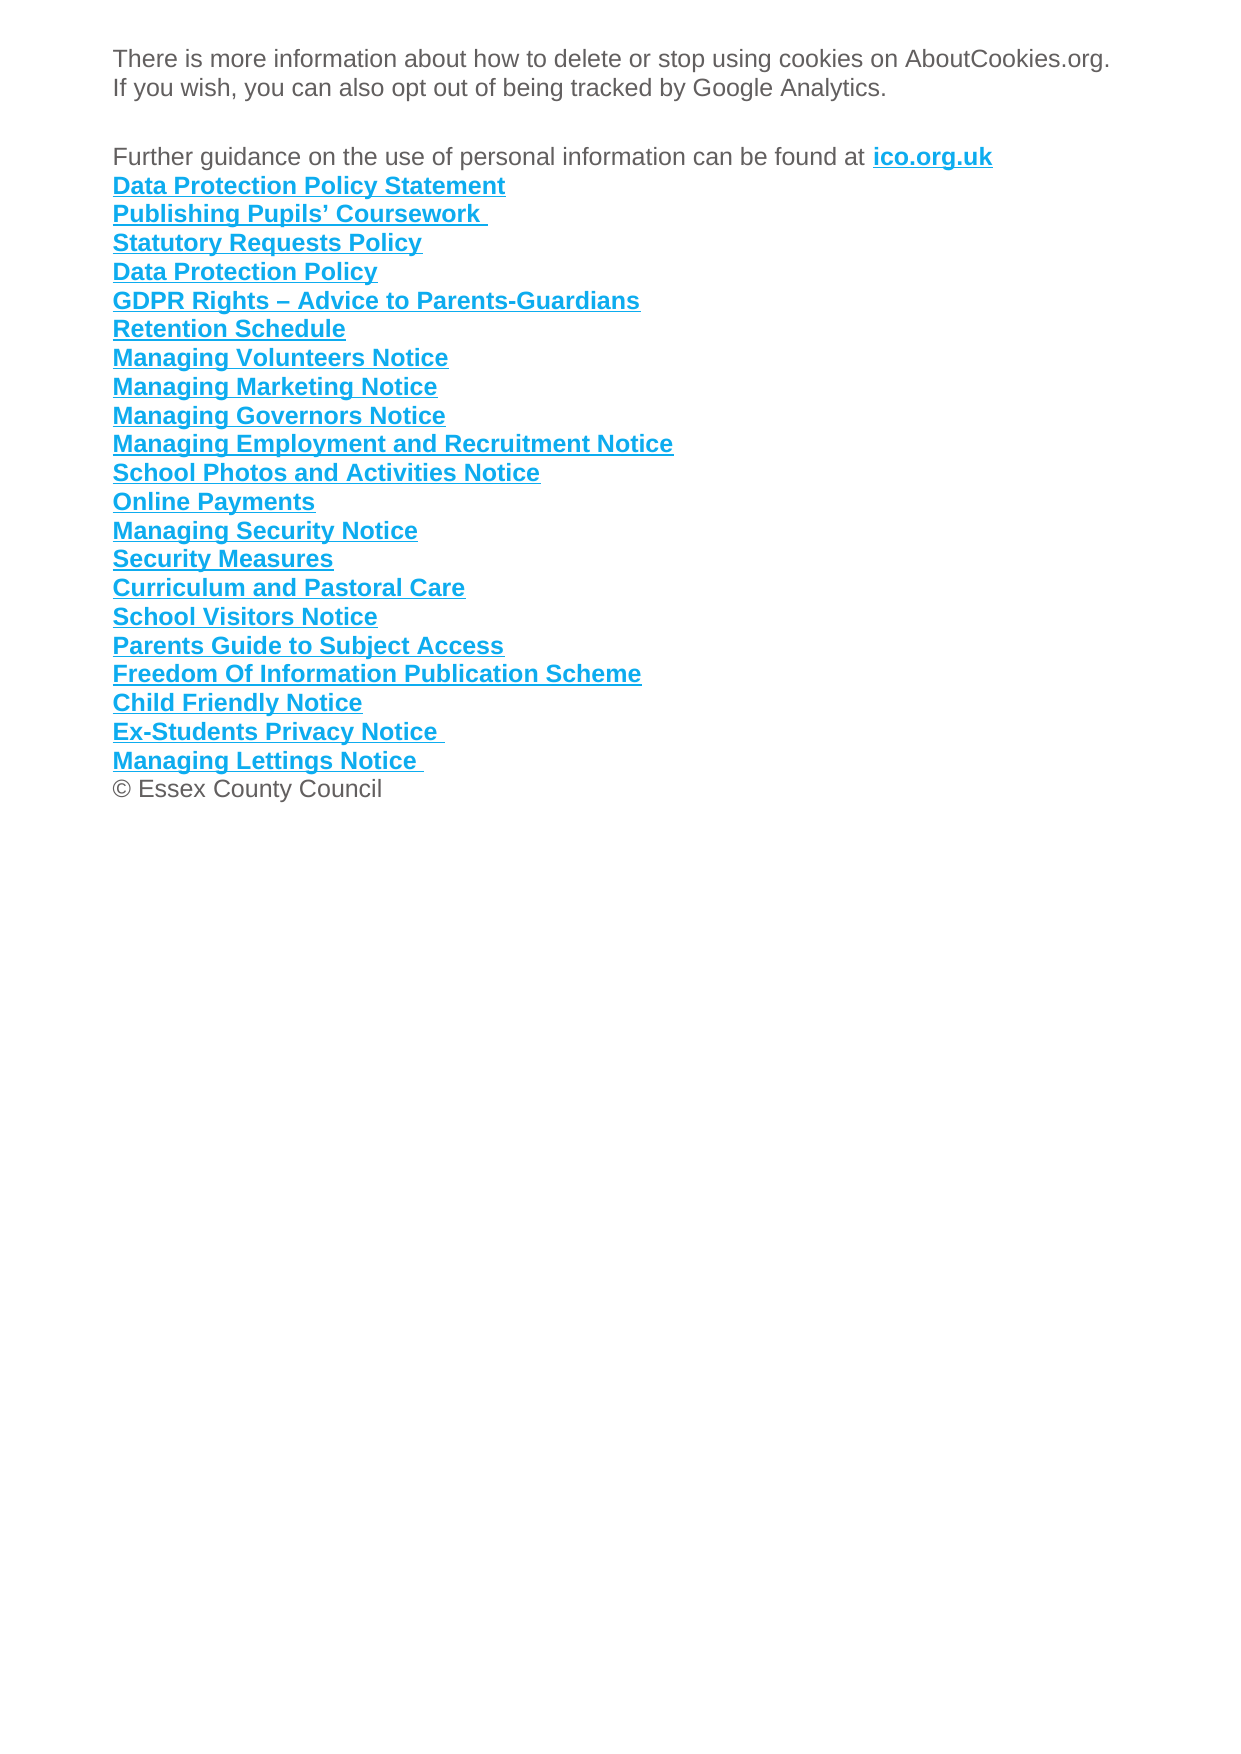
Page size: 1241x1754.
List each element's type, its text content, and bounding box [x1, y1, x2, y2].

text School Photos and Activities Notice [112, 458, 1128, 487]
text Further guidance on the use of personal information can be found at ico.org.uk [112, 142, 1128, 171]
text School Visitors Notice [112, 602, 1128, 631]
text Managing Employment and Recruitment Notice [112, 429, 1128, 458]
text Managing Marketing Notice [112, 372, 1128, 401]
text Publishing Pupils’ Coursework [112, 199, 1128, 228]
text Freedom Of Information Publication Scheme [112, 659, 1128, 688]
text Managing Lettings Notice [112, 746, 1128, 774]
text Ex-Students Privacy Notice [112, 717, 1128, 746]
text Child Friendly Notice [112, 688, 1128, 717]
text Data Protection Policy Statement [112, 171, 1128, 199]
text Curriculum and Pastoral Care [112, 573, 1128, 602]
text Statutory Requests Policy [112, 228, 1128, 257]
text Managing Volunteers Notice [112, 343, 1128, 372]
text There is more information about how to delete or stop using cookies on AboutCookies.org. If you wish, you can also opt out of being tracked by Google Analytics. [112, 44, 1128, 102]
text Online Payments [112, 487, 1128, 516]
text Security Measures [112, 544, 1128, 573]
text Retention Schedule [112, 314, 1128, 343]
text Data Protection Policy [112, 257, 1128, 286]
text Parents Guide to Subject Access [112, 631, 1128, 659]
text © Essex County Council [112, 774, 1128, 803]
text Managing Governors Notice [112, 401, 1128, 429]
text GDPR Rights – Advice to Parents-Guardians [112, 286, 1128, 314]
text Managing Security Notice [112, 516, 1128, 544]
